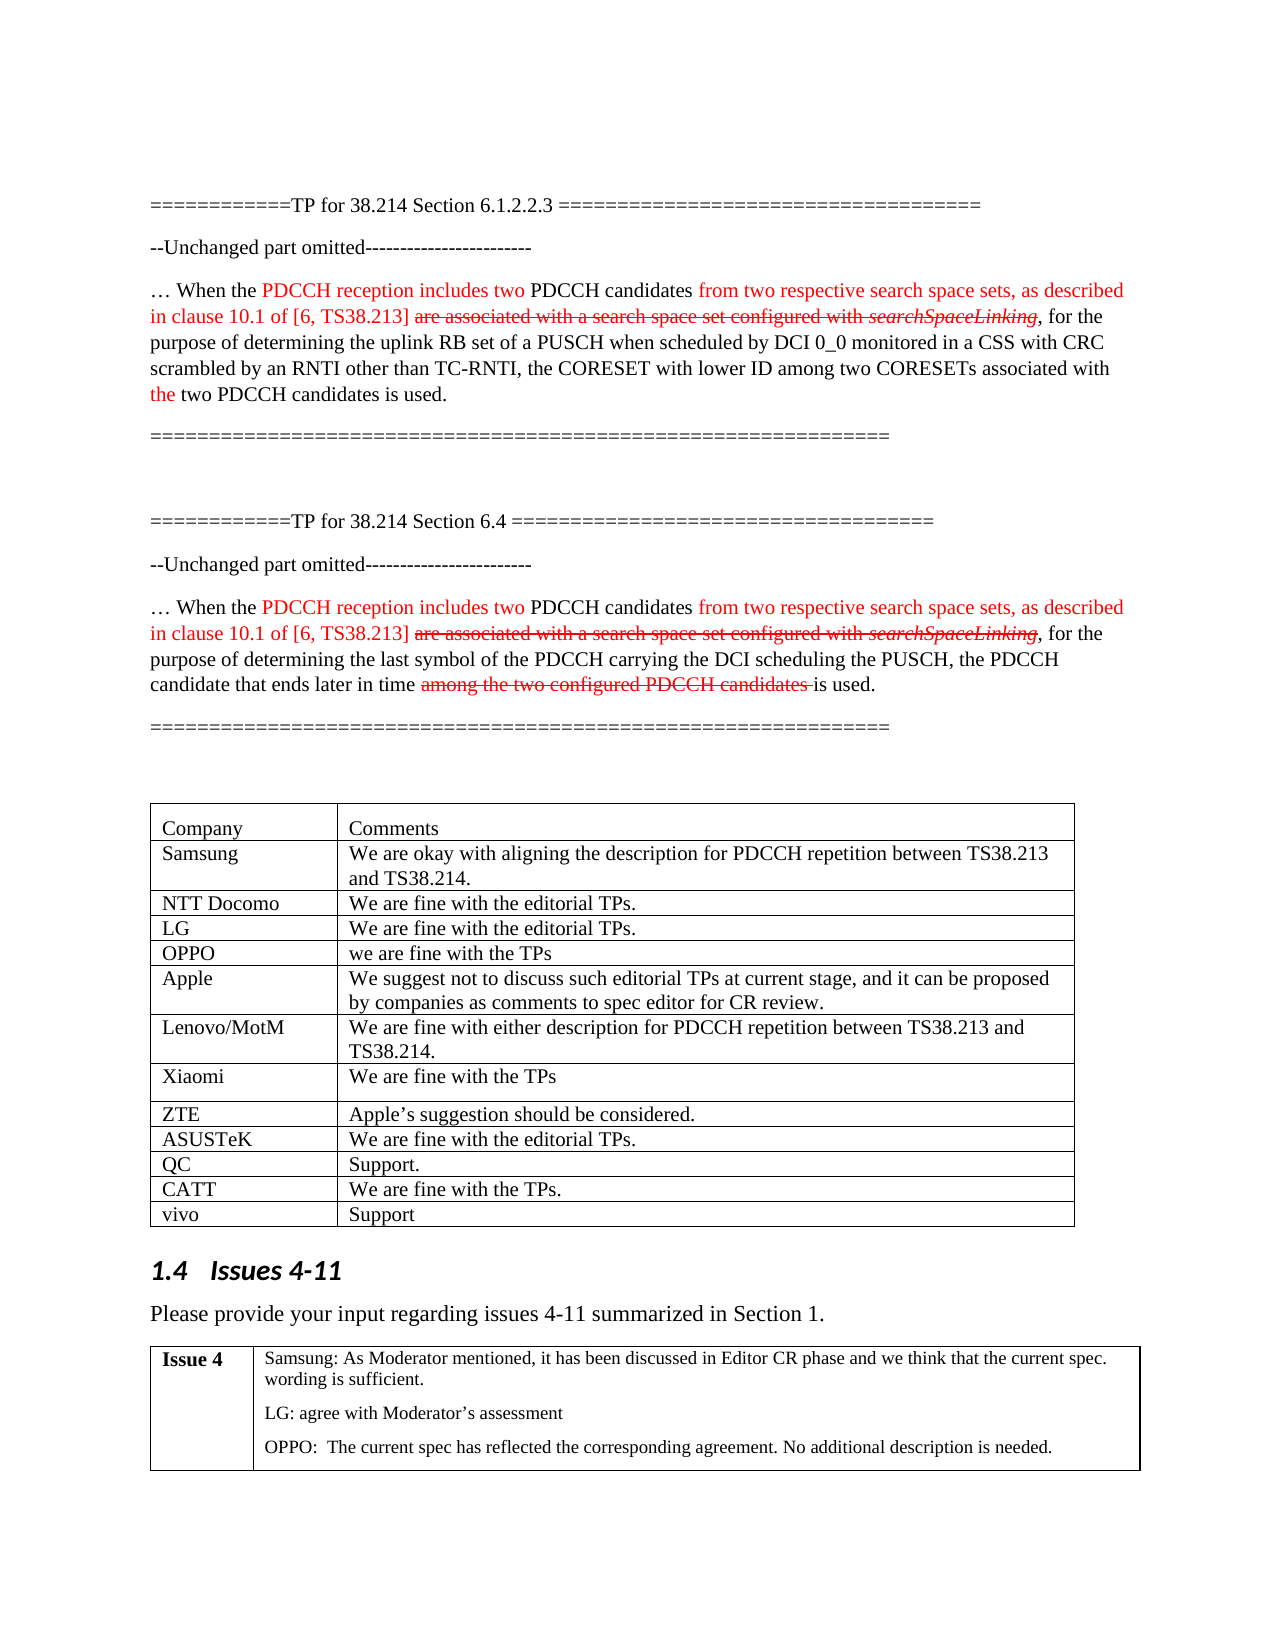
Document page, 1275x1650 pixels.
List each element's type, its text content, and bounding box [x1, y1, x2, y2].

table_cell NTT Docomo [151, 891, 337, 914]
text … When the PDCCH reception includes two PDCCH candidates from two respective search space sets, as described in clause 10.1 of [6, TS38.213] are associated with a search space set configured with searchSpaceLinking, for the purpose of determining the uplink RB set of a PUSCH when scheduled by DCI 0_0 monitored in a CSS with CRC scrambled by an RNTI other than TC-RNTI, the CORESET with lower ID among two CORESETs associated with the two PDCCH candidates is used. [150, 278, 1125, 406]
table_cell We are fine with the editorial TPs. [338, 891, 1074, 914]
text =============================================================== [150, 424, 1125, 448]
text … When the PDCCH reception includes two PDCCH candidates from two respective search space sets, as described in clause 10.1 of [6, TS38.213] are associated with a search space set configured with searchSpaceLinking, for the purpose of determining the last symbol of the PDCCH carrying the DCI scheduling the PUSCH, the PDCCH candidate that ends later in time among the two configured PDCCH candidates is used. [150, 594, 1125, 696]
text --Unchanged part omitted------------------------ [150, 552, 1125, 576]
table_cell ZTE [151, 1102, 337, 1126]
subtitle Issues 4-11 [150, 1252, 1125, 1288]
text Please provide your input regarding issues 4-11 summarized in Section 1. [150, 1300, 1125, 1327]
text --Unchanged part omitted------------------------ [150, 235, 1125, 259]
table_header Company [151, 804, 337, 840]
table_cell We are fine with the editorial TPs. [338, 916, 1074, 940]
text ============TP for 38.214 Section 6.1.2.2.3 ==================================== [150, 193, 1125, 217]
table_cell We are fine with the TPs [338, 1064, 1074, 1101]
table_cell Samsung [151, 841, 337, 889]
table_header Issue 4 [151, 1347, 253, 1470]
text ============TP for 38.214 Section 6.4 ==================================== [150, 509, 1125, 533]
table_cell We are okay with aligning the description for PDCCH repetition between TS38.213 and TS38.214. [338, 841, 1074, 889]
table_cell We are fine with either description for PDCCH repetition between TS38.213 and TS38.214. [338, 1015, 1074, 1063]
table_cell OPPO [151, 941, 337, 965]
table_cell QC [151, 1152, 337, 1176]
text =============================================================== [150, 715, 1125, 739]
table_cell we are fine with the TPs [338, 941, 1074, 965]
table_cell ASUSTeK [151, 1127, 337, 1151]
table_cell LG [151, 916, 337, 940]
table_cell CATT [151, 1177, 337, 1201]
table_cell Lenovo/MotM [151, 1015, 337, 1063]
table_cell vivo [151, 1202, 337, 1226]
table_header Comments [338, 804, 1074, 840]
table_cell Support. [338, 1152, 1074, 1176]
table_cell We are fine with the editorial TPs. [338, 1127, 1074, 1151]
table_cell Support [338, 1202, 1074, 1226]
table_cell We suggest not to discuss such editorial TPs at current stage, and it can be proposed by companies as comments to spec editor for CR review. [338, 966, 1074, 1014]
table_cell Apple’s suggestion should be considered. [338, 1102, 1074, 1126]
table_cell Xiaomi [151, 1064, 337, 1101]
table_cell We are fine with the TPs. [338, 1177, 1074, 1201]
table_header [254, 1347, 1139, 1470]
table_cell Apple [151, 966, 337, 1014]
